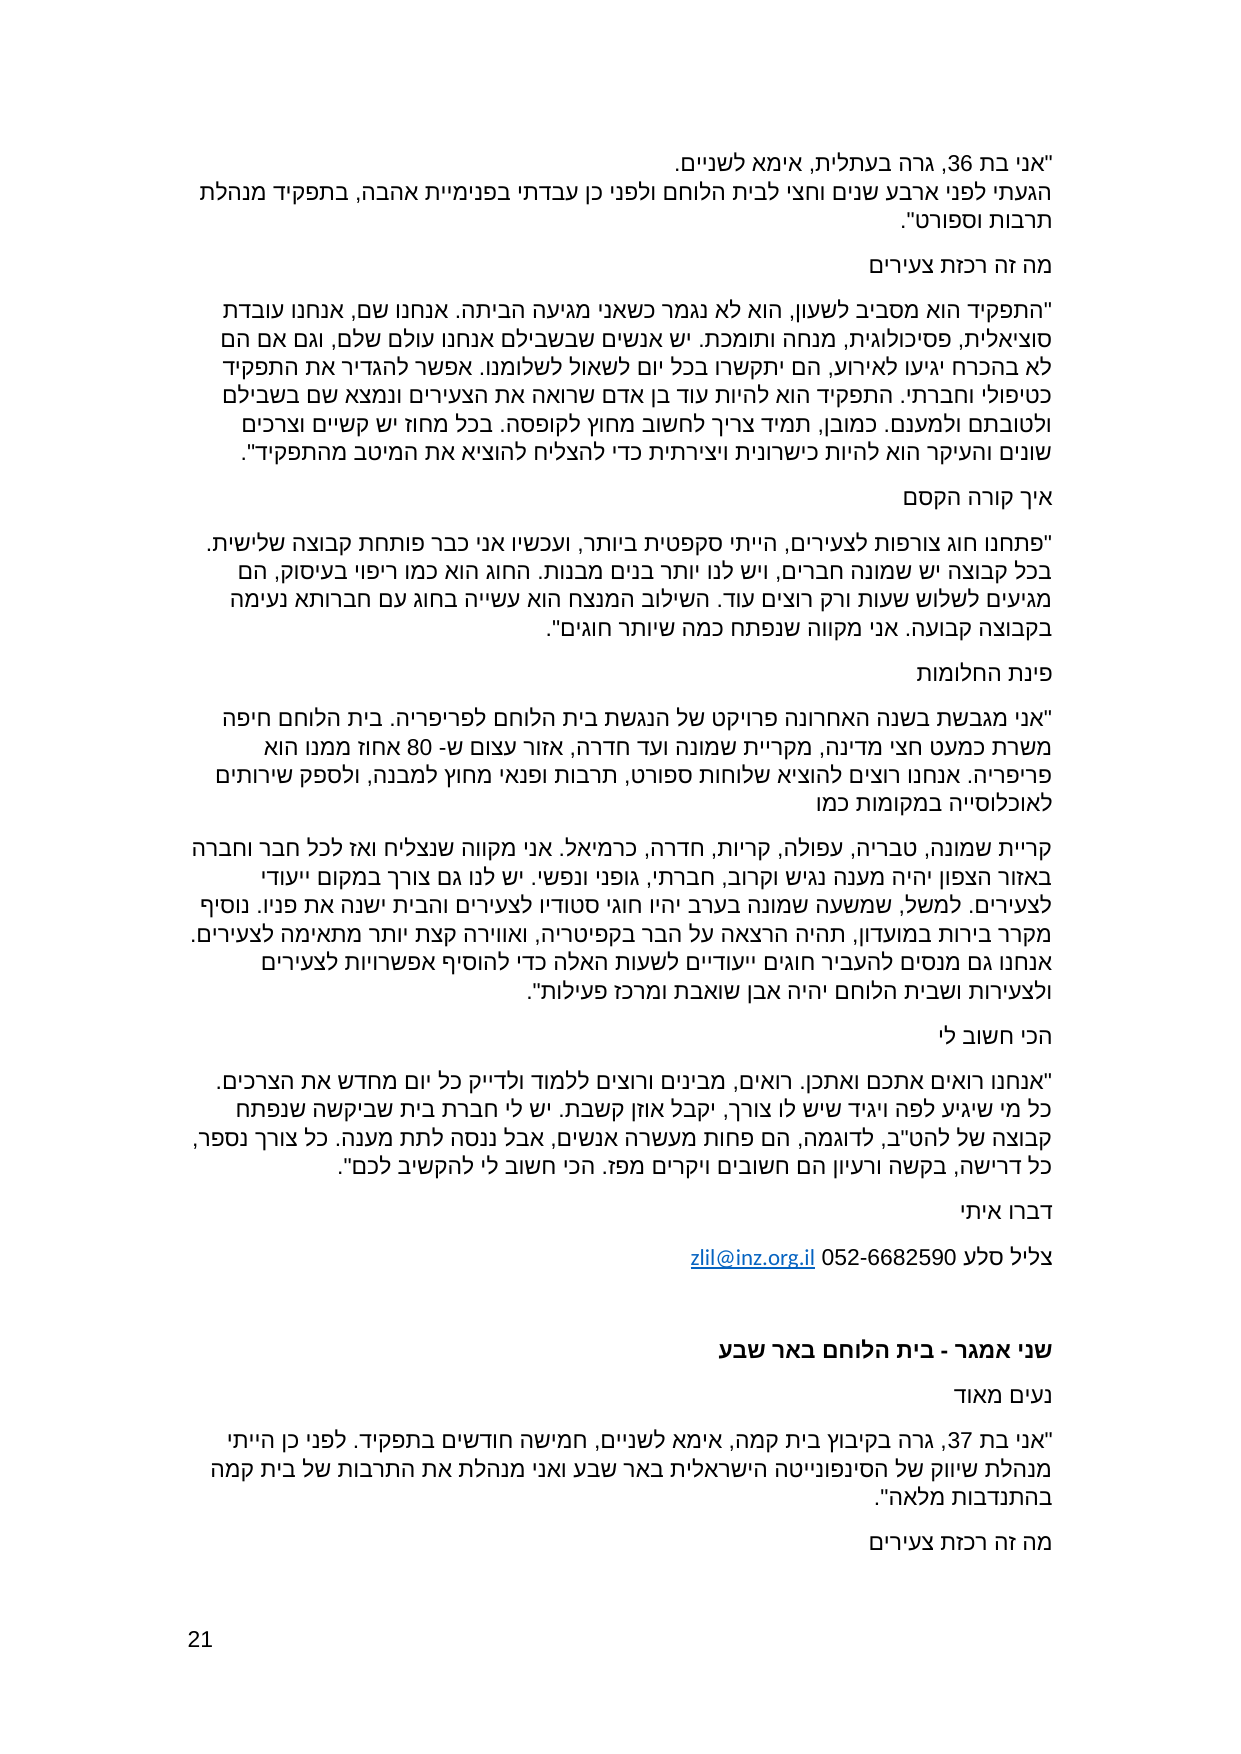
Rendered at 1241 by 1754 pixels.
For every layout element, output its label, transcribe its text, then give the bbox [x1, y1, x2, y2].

text איך קורה הקסם [187, 484, 1053, 511]
text "אני מגבשת בשנה האחרונה פרויקט של הנגשת בית הלוחם לפריפריה. בית הלוחם חיפה משרת כמעט חצי מדינה, מקריית שמונה ועד חדרה, אזור עצום ש- 80 אחוז ממנו הוא פריפריה. אנחנו רוצים להוציא שלוחות ספורט, תרבות ופנאי מחוץ למבנה, ולספק שירותים לאוכלוסייה במקומות כמו [187, 705, 1053, 817]
text קריית שמונה, טבריה, עפולה, קריות, חדרה, כרמיאל. אני מקווה שנצליח ואז לכל חבר וחברה באזור הצפון יהיה מענה נגיש וקרוב, חברתי, גופני ונפשי. יש לנו גם צורך במקום ייעודי לצעירים. למשל, שמשעה שמונה בערב יהיו חוגי סטודיו לצעירים והבית ישנה את פניו. נוסיף מקרר בירות במועדון, תהיה הרצאה על הבר בקפיטריה, ואווירה קצת יותר מתאימה לצעירים. אנחנו גם מנסים להעביר חוגים ייעודיים לשעות האלה כדי להוסיף אפשרויות לצעירים ולצעירות ושבית הלוחם יהיה אבן שואבת ומרכז פעילות". [187, 835, 1053, 1004]
text "פתחנו חוג צורפות לצעירים, הייתי סקפטית ביותר, ועכשיו אני כבר פותחת קבוצה שלישית. בכל קבוצה יש שמונה חברים, ויש לנו יותר בנים מבנות. החוג הוא כמו ריפוי בעיסוק, הם מגיעים לשלוש שעות ורק רוצים עוד. השילוב המנצח הוא עשייה בחוג עם חברותא נעימה בקבוצה קבועה. אני מקווה שנפתח כמה שיותר חוגים". [187, 529, 1053, 641]
text פינת החלומות [187, 660, 1053, 686]
text מה זה רכזת צעירים [187, 252, 1053, 278]
text נעים מאוד [187, 1382, 1053, 1408]
text "אני בת 37, גרה בקיבוץ בית קמה, אימא לשניים, חמישה חודשים בתפקיד. לפני כן הייתי מנהלת שיווק של הסינפונייטה הישראלית באר שבע ואני מנהלת את התרבות של בית קמה בהתנדבות מלאה". [187, 1427, 1053, 1511]
text מה זה רכזת צעירים [187, 1529, 1053, 1556]
text צליל סלע 052-6682590 zlil@inz.org.il [187, 1243, 1053, 1271]
text הכי חשוב לי [187, 1023, 1053, 1049]
text שני אמגר - בית הלוחם באר שבע [187, 1337, 1053, 1363]
text "אנחנו רואים אתכם ואתכן. רואים, מבינים ורוצים ללמוד ולדייק כל יום מחדש את הצרכים. כל מי שיגיע לפה ויגיד שיש לו צורך, יקבל אוזן קשבת. יש לי חברת בית שביקשה שנפתח קבוצה של להט"ב, לדוגמה, הם פחות מעשרה אנשים, אבל ננסה לתת מענה. כל צורך נספר, כל דרישה, בקשה ורעיון הם חשובים ויקרים מפז. הכי חשוב לי להקשיב לכם". [187, 1068, 1053, 1179]
text "אני בת 36, גרה בעתלית, אימא לשניים. הגעתי לפני ארבע שנים וחצי לבית הלוחם ולפני כן עבדתי בפנימיית אהבה, בתפקיד מנהלת תרבות וספורט". [187, 150, 1053, 233]
text "התפקיד הוא מסביב לשעון, הוא לא נגמר כשאני מגיעה הביתה. אנחנו שם, אנחנו עובדת סוציאלית, פסיכולוגית, מנחה ותומכת. יש אנשים שבשבילם אנחנו עולם שלם, וגם אם הם לא בהכרח יגיעו לאירוע, הם יתקשרו בכל יום לשאול לשלומנו. אפשר להגדיר את התפקיד כטיפולי וחברתי. התפקיד הוא להיות עוד בן אדם שרואה את הצעירים ונמצא שם בשבילם ולטובתם ולמענם. כמובן, תמיד צריך לחשוב מחוץ לקופסה. בכל מחוז יש קשיים וצרכים שונים והעיקר הוא להיות כישרונית ויצירתית כדי להצליח להוציא את המיטב מהתפקיד". [187, 297, 1053, 466]
text דברו איתי [187, 1198, 1053, 1224]
